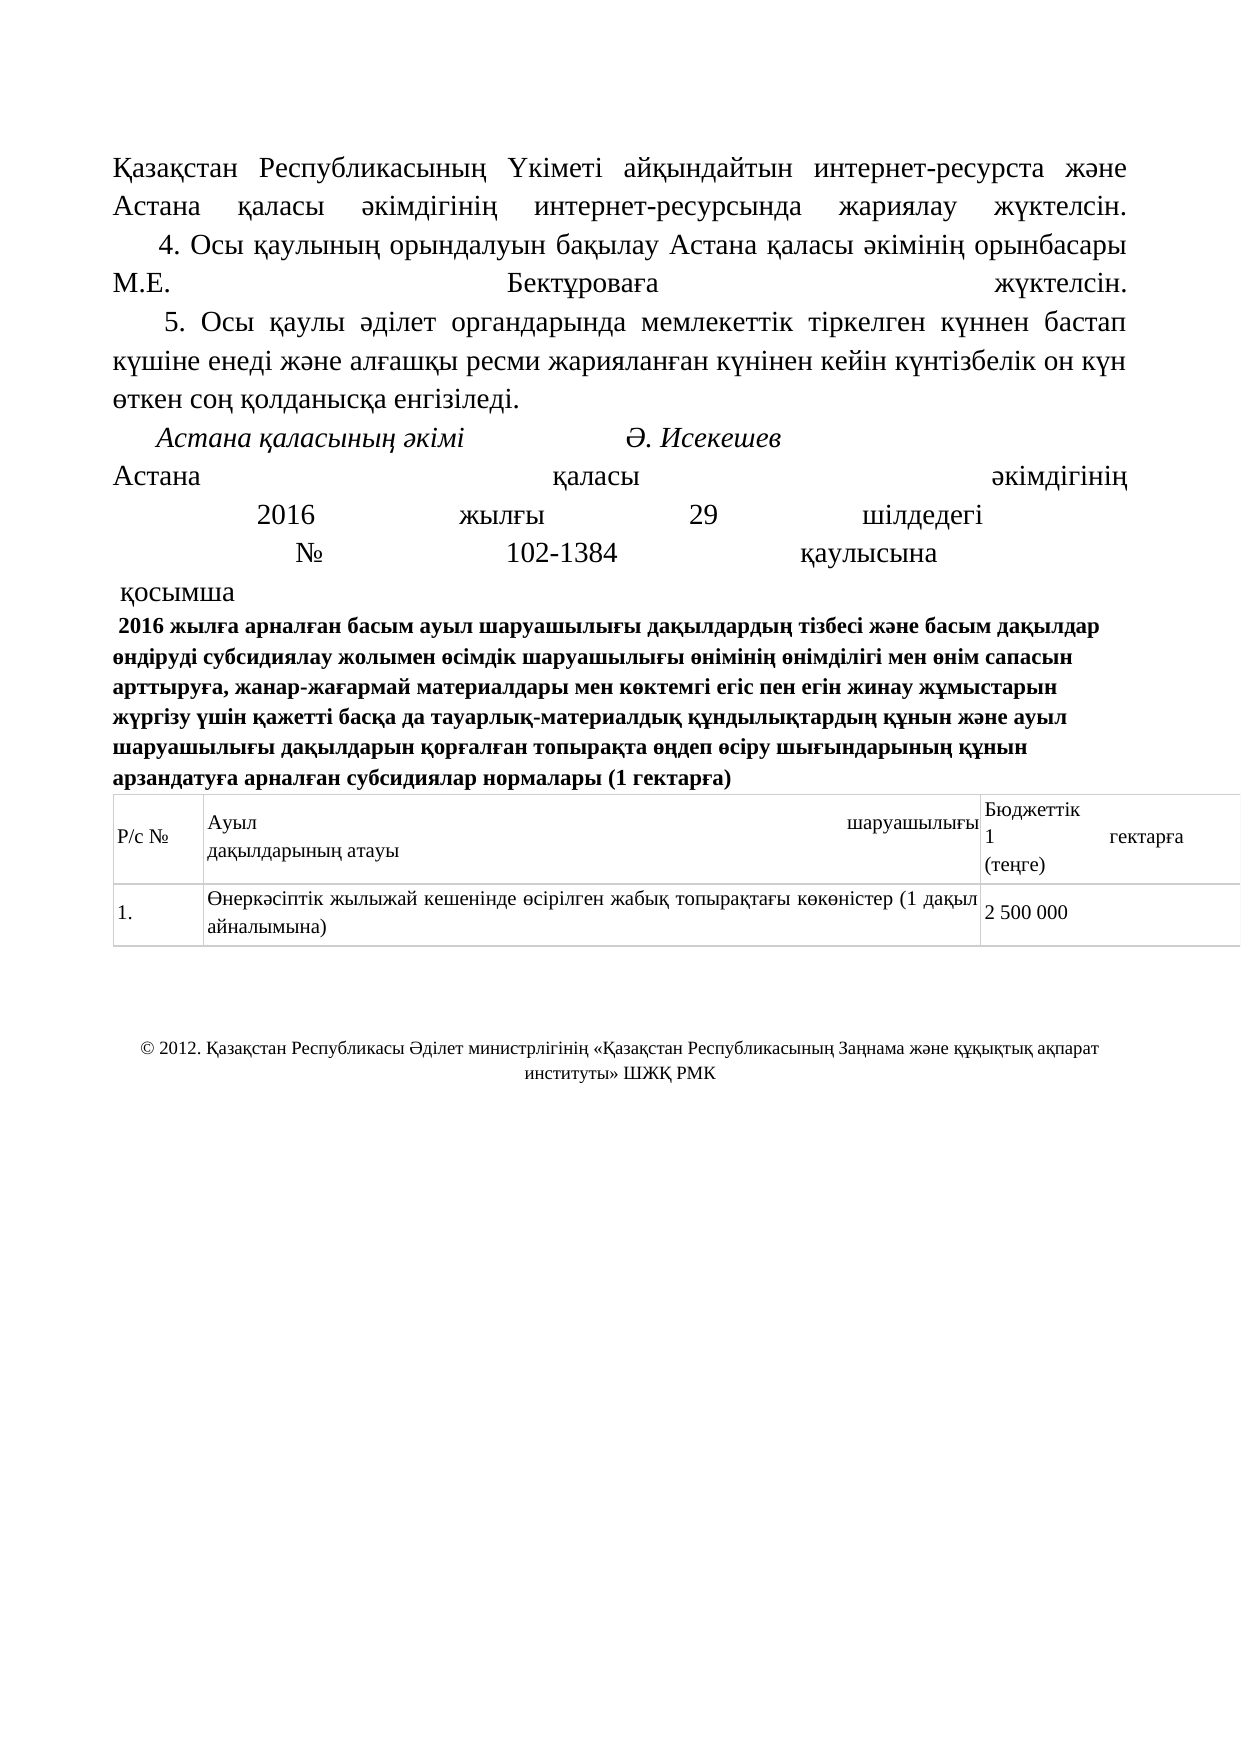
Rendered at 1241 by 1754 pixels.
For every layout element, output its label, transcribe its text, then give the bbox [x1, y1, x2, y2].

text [112, 150, 1128, 415]
table_header Ауыл шаруашылығы дақылдарының атауы [204, 795, 980, 883]
table_cell 1. [114, 885, 203, 945]
text Астана қаласының әкімі Ә. Исекешев [112, 420, 1128, 453]
table_cell Өнеркәсіптік жылыжай кешенінде өсірілген жабық топырақтағы көкөністер (1 дақыл айналымына) [204, 885, 980, 945]
text Астана қаласы әкімдігінің 2016 жылғы 29 шілдедегі № 102-1384 қаулысына қосымша [112, 458, 1128, 607]
text 2016 жылға арналған басым ауыл шаруашылығы дақылдардың тiзбесі және басым дақылдар өндіруді субсидиялау жолымен өсімдік шаруашылығы өнімінің өнімділігі мен өнім сапасын арттыруға, жанар-жағармай материалдары мен көктемгi егiс пен егiн жинау жұмыстарын жүргiзу үшін қажеттi басқа да тауарлық-материалдық құндылықтардың құнын және ауыл шаруашылығы дақылдарын қорғалған топырақта өңдеп өсіру шығындарының құнын арзандатуға арналған субсидиялар нормалары (1 гектарға) [112, 612, 1128, 790]
table_cell 2 500 000 [981, 885, 1240, 945]
table_header Бюджеттік субсидиялардың 1 гектарға арналған нормасы (теңге) [981, 795, 1240, 883]
table_header Р/с № [114, 795, 203, 883]
text © 2012. Қазақстан Республикасы Әділет министрлігінің «Қазақстан Республикасының Заңнама және құқықтық ақпарат институты» ШЖҚ РМК [112, 1037, 1128, 1083]
